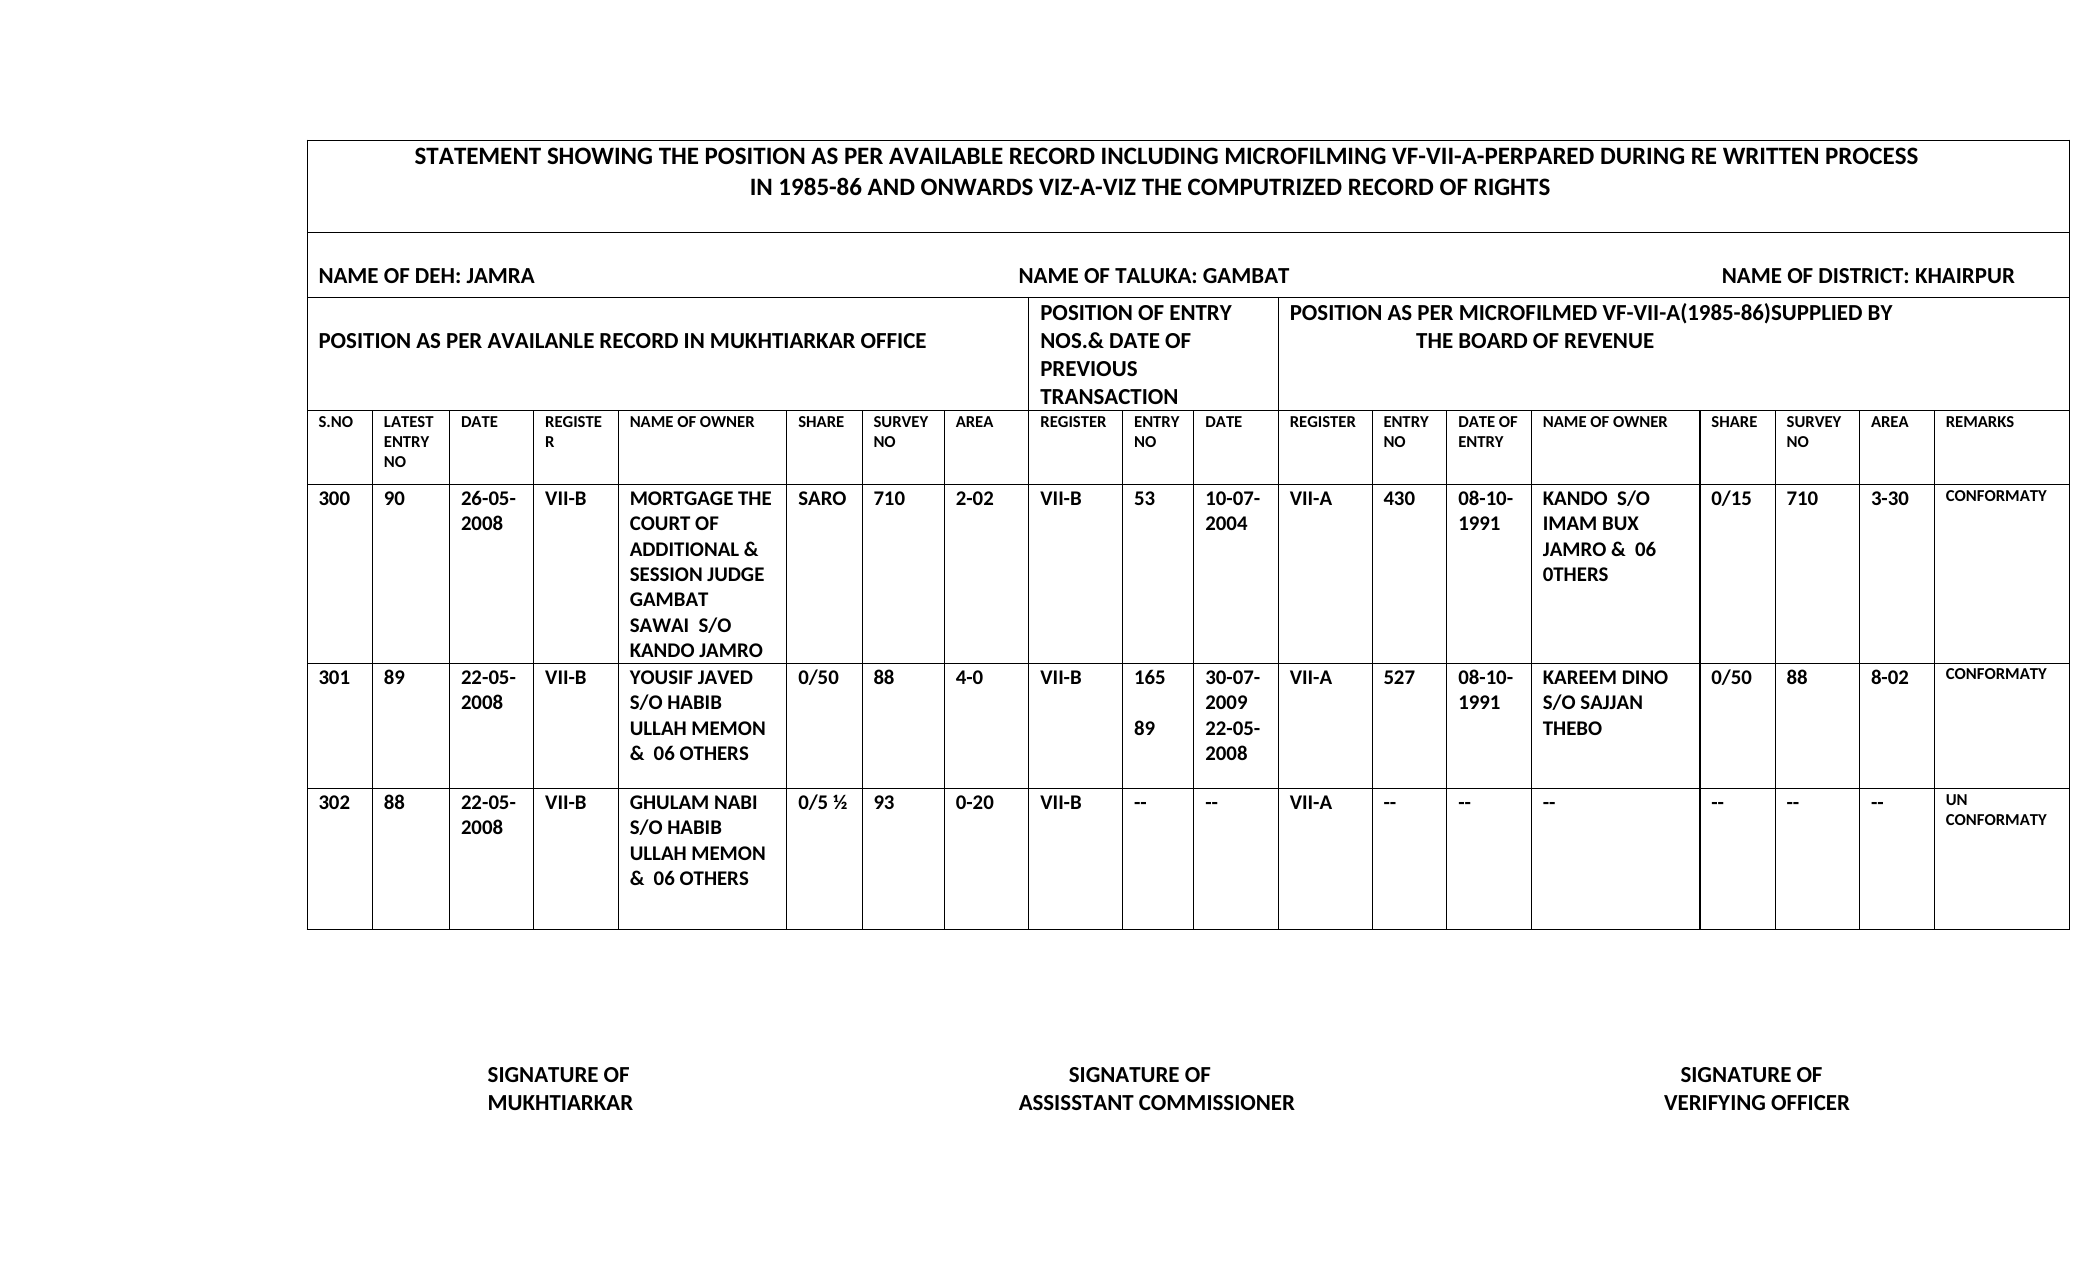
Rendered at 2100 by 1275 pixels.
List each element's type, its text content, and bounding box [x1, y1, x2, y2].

table_cell S.NO [308, 411, 372, 484]
table_cell REGISTER [1279, 411, 1372, 484]
table_cell UN CONFORMATY [1935, 789, 2069, 929]
table_cell 88 [863, 664, 944, 788]
table_cell 4-0 [945, 664, 1028, 788]
table_cell SHARE [1701, 411, 1775, 484]
table_cell -- [1860, 789, 1934, 929]
table_cell 88 [373, 789, 449, 929]
table_cell NAME OF OWNER [619, 411, 786, 484]
table_cell 3-30 [1860, 485, 1934, 663]
table_cell 88 [1776, 664, 1859, 788]
table_cell 26-05-2008 [450, 485, 533, 663]
table_cell SURVEY NO [863, 411, 944, 484]
table_cell 2-02 [945, 485, 1028, 663]
table_cell 8-02 [1860, 664, 1934, 788]
table_cell 0/50 [787, 664, 862, 788]
table_cell VII-B [534, 485, 618, 663]
table_cell VII-B [534, 789, 618, 929]
table_cell MORTGAGE THE COURT OF ADDITIONAL & SESSION JUDGE GAMBAT SAWAI S/O KANDO JAMRO [619, 485, 786, 663]
table_cell NAME OF OWNER [1532, 411, 1699, 484]
table_cell AREA [945, 411, 1028, 484]
table_cell VII-A [1279, 664, 1372, 788]
table_cell 165 89 [1123, 664, 1193, 788]
table_cell 90 [373, 485, 449, 663]
table_cell VII-B [534, 664, 618, 788]
table_cell 0/5 ½ [787, 789, 862, 929]
table_cell -- [1776, 789, 1859, 929]
table_cell -- [1447, 789, 1531, 929]
table_cell REGISTER [1029, 411, 1122, 484]
table_cell 22-05-2008 [450, 664, 533, 788]
table_cell 0-20 [945, 789, 1028, 929]
table_cell VII-A [1279, 485, 1372, 663]
table_cell 0/50 [1701, 664, 1775, 788]
table_cell CONFORMATY [1935, 485, 2069, 663]
table_cell 22-05-2008 [450, 789, 533, 929]
table_cell VII-B [1029, 789, 1122, 929]
table_cell DATE [1194, 411, 1278, 484]
table_cell 301 [308, 664, 372, 788]
table_cell VII-B [1029, 664, 1122, 788]
table_cell VII-B [1029, 485, 1122, 663]
table_cell REGISTER [534, 411, 618, 484]
table_cell POSITION OF ENTRY NOS.& DATE OF PREVIOUS TRANSACTION [1029, 298, 1278, 410]
table_cell 300 [308, 485, 372, 663]
table_cell AREA [1860, 411, 1934, 484]
table_cell 527 [1373, 664, 1446, 788]
table_header STATEMENT SHOWING THE POSITION AS PER AVAILABLE RECORD INCLUDING MICROFILMING VF-VII-A-PERPARED DURING RE WRITTEN PROCESS IN 1985-86 AND ONWARDS VIZ-A-VIZ THE COMPUTRIZED RECORD OF RIGHTS [308, 141, 2069, 232]
table_cell DATE [450, 411, 533, 484]
table_cell ENTRY NO [1123, 411, 1193, 484]
table_cell 302 [308, 789, 372, 929]
table_cell 0/15 [1701, 485, 1775, 663]
table_cell -- [1123, 789, 1193, 929]
table_cell YOUSIF JAVED S/O HABIB ULLAH MEMON & 06 OTHERS [619, 664, 786, 788]
table_cell POSITION AS PER AVAILANLE RECORD IN MUKHTIARKAR OFFICE [308, 298, 1028, 410]
table_cell 08-10-1991 [1447, 664, 1531, 788]
table_cell GHULAM NABI S/O HABIB ULLAH MEMON & 06 OTHERS [619, 789, 786, 929]
table_cell REMARKS [1935, 411, 2069, 484]
table_cell SHARE [787, 411, 862, 484]
table_cell KANDO S/O IMAM BUX JAMRO & 06 0THERS [1532, 485, 1699, 663]
table_cell DATE OF ENTRY [1447, 411, 1531, 484]
table_cell 710 [1776, 485, 1859, 663]
table_cell -- [1194, 789, 1278, 929]
table_cell KAREEM DINO S/O SAJJAN THEBO [1532, 664, 1699, 788]
table_cell 710 [863, 485, 944, 663]
table_cell ENTRY NO [1373, 411, 1446, 484]
table_cell CONFORMATY [1935, 664, 2069, 788]
table_cell 08-10-1991 [1447, 485, 1531, 663]
table_cell 10-07-2004 [1194, 485, 1278, 663]
table_cell POSITION AS PER MICROFILMED VF-VII-A(1985-86)SUPPLIED BY THE BOARD OF REVENUE [1279, 298, 2069, 410]
table_cell SURVEY NO [1776, 411, 1859, 484]
table_cell 89 [373, 664, 449, 788]
table_cell -- [1532, 789, 1699, 929]
table_cell 93 [863, 789, 944, 929]
table_cell -- [1701, 789, 1775, 929]
table_cell 430 [1373, 485, 1446, 663]
table_cell LATEST ENTRY NO [373, 411, 449, 484]
table_cell -- [1373, 789, 1446, 929]
table_cell SARO [787, 485, 862, 663]
table_cell NAME OF DEH: JAMRA NAME OF TALUKA: GAMBAT NAME OF DISTRICT: KHAIRPUR [308, 233, 2069, 297]
table_cell 53 [1123, 485, 1193, 663]
table_cell 30-07-2009 22-05-2008 [1194, 664, 1278, 788]
table_cell VII-A [1279, 789, 1372, 929]
